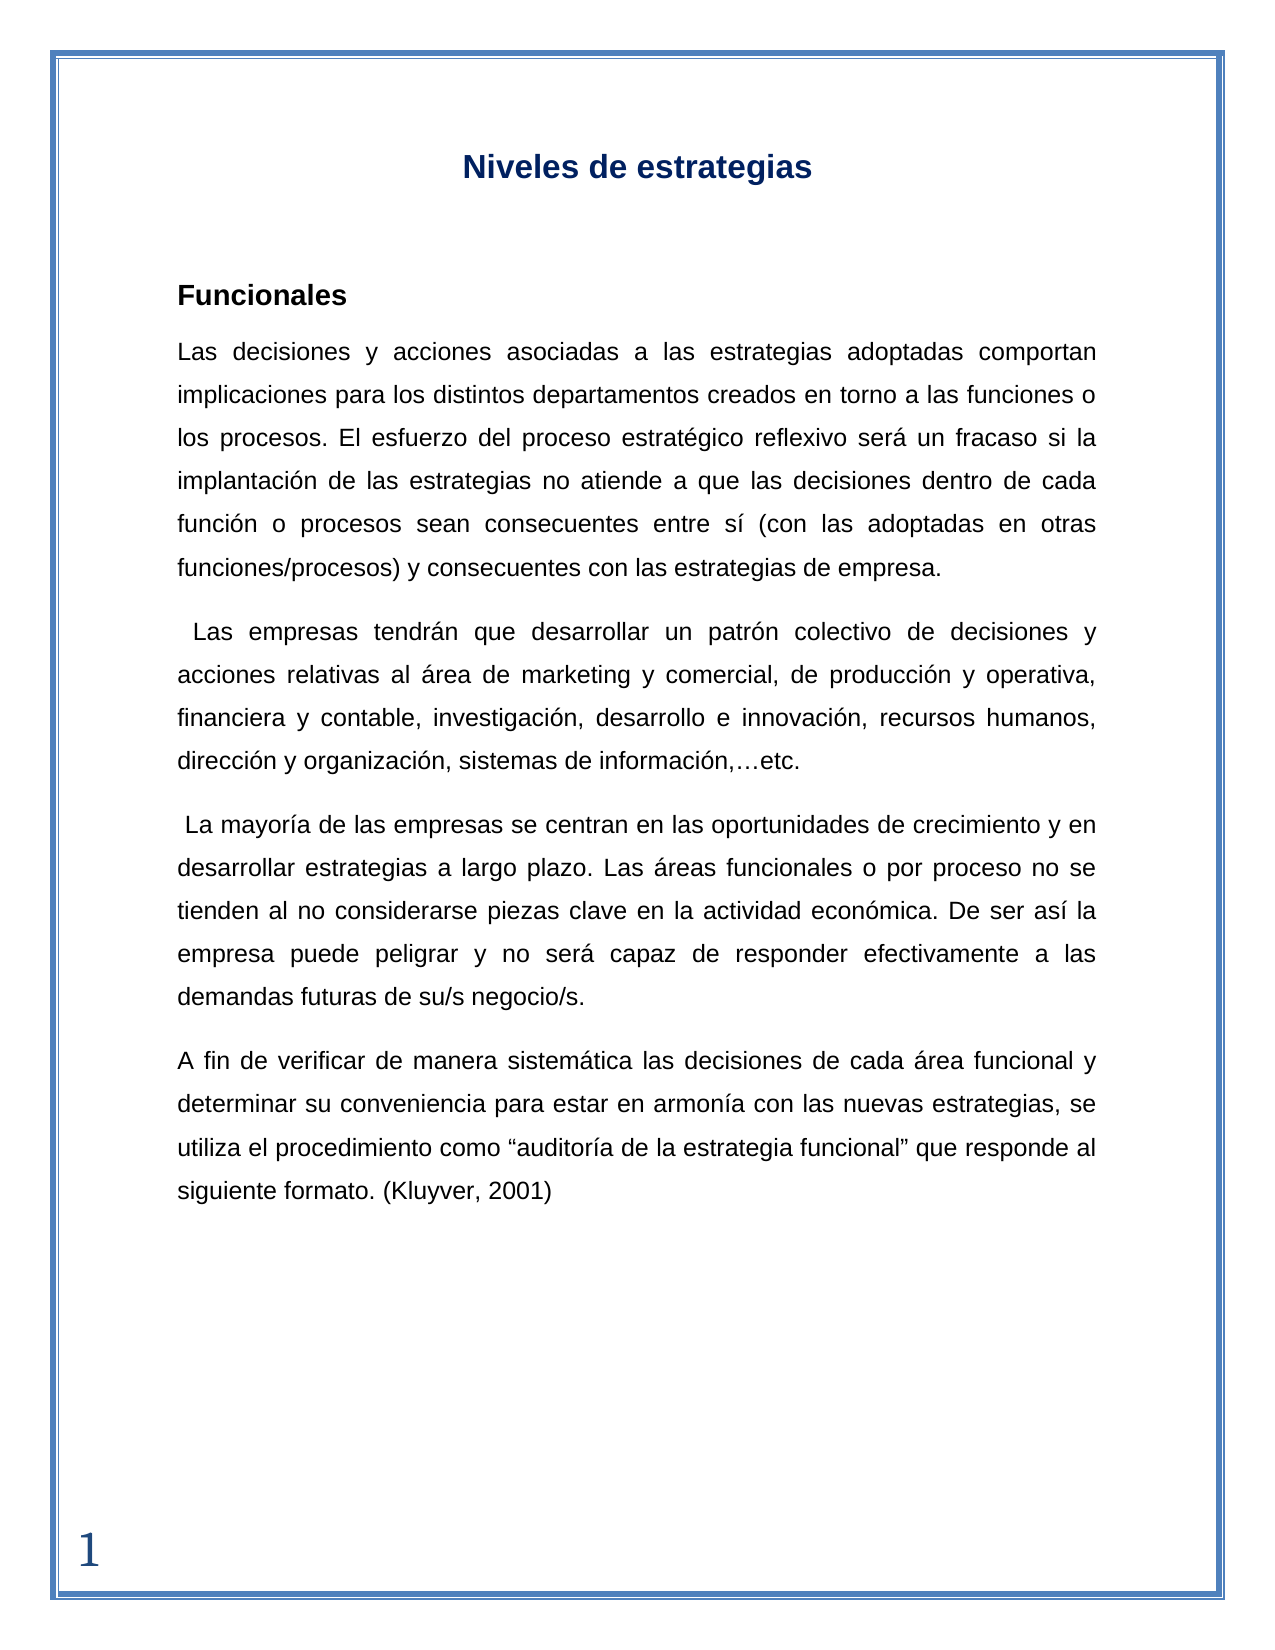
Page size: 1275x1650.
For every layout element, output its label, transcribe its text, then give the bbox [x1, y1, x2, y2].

text Las decisiones y acciones asociadas a las estrategias adoptadas comportan implicaciones para los distintos departamentos creados en torno a las funciones o los procesos. El esfuerzo del proceso estratégico reflexivo será un fracaso si la implantación de las estrategias no atiende a que las decisiones dentro de cada función o procesos sean consecuentes entre sí (con las adoptadas en otras funciones/procesos) y consecuentes con las estrategias de empresa. [177, 337, 1098, 581]
text Funcionales [177, 277, 1098, 311]
text La mayoría de las empresas se centran en las oportunidades de crecimiento y en desarrollar estrategias a largo plazo. Las áreas funcionales o por proceso no se tienden al no considerarse piezas clave en la actividad económica. De ser así la empresa puede peligrar y no será capaz de responder efectivamente a las demandas futuras de su/s negocio/s. [177, 810, 1098, 1011]
text Niveles de estrategias [177, 147, 1098, 186]
text Las empresas tendrán que desarrollar un patrón colectivo de decisiones y acciones relativas al área de marketing y comercial, de producción y operativa, financiera y contable, investigación, desarrollo e innovación, recursos humanos, dirección y organización, sistemas de información,…etc. [177, 616, 1098, 774]
text A fin de verificar de manera sistemática las decisiones de cada área funcional y determinar su conveniencia para estar en armonía con las nuevas estrategias, se utiliza el procedimiento como “auditoría de la estrategia funcional” que responde al siguiente formato. [177, 1046, 1098, 1204]
